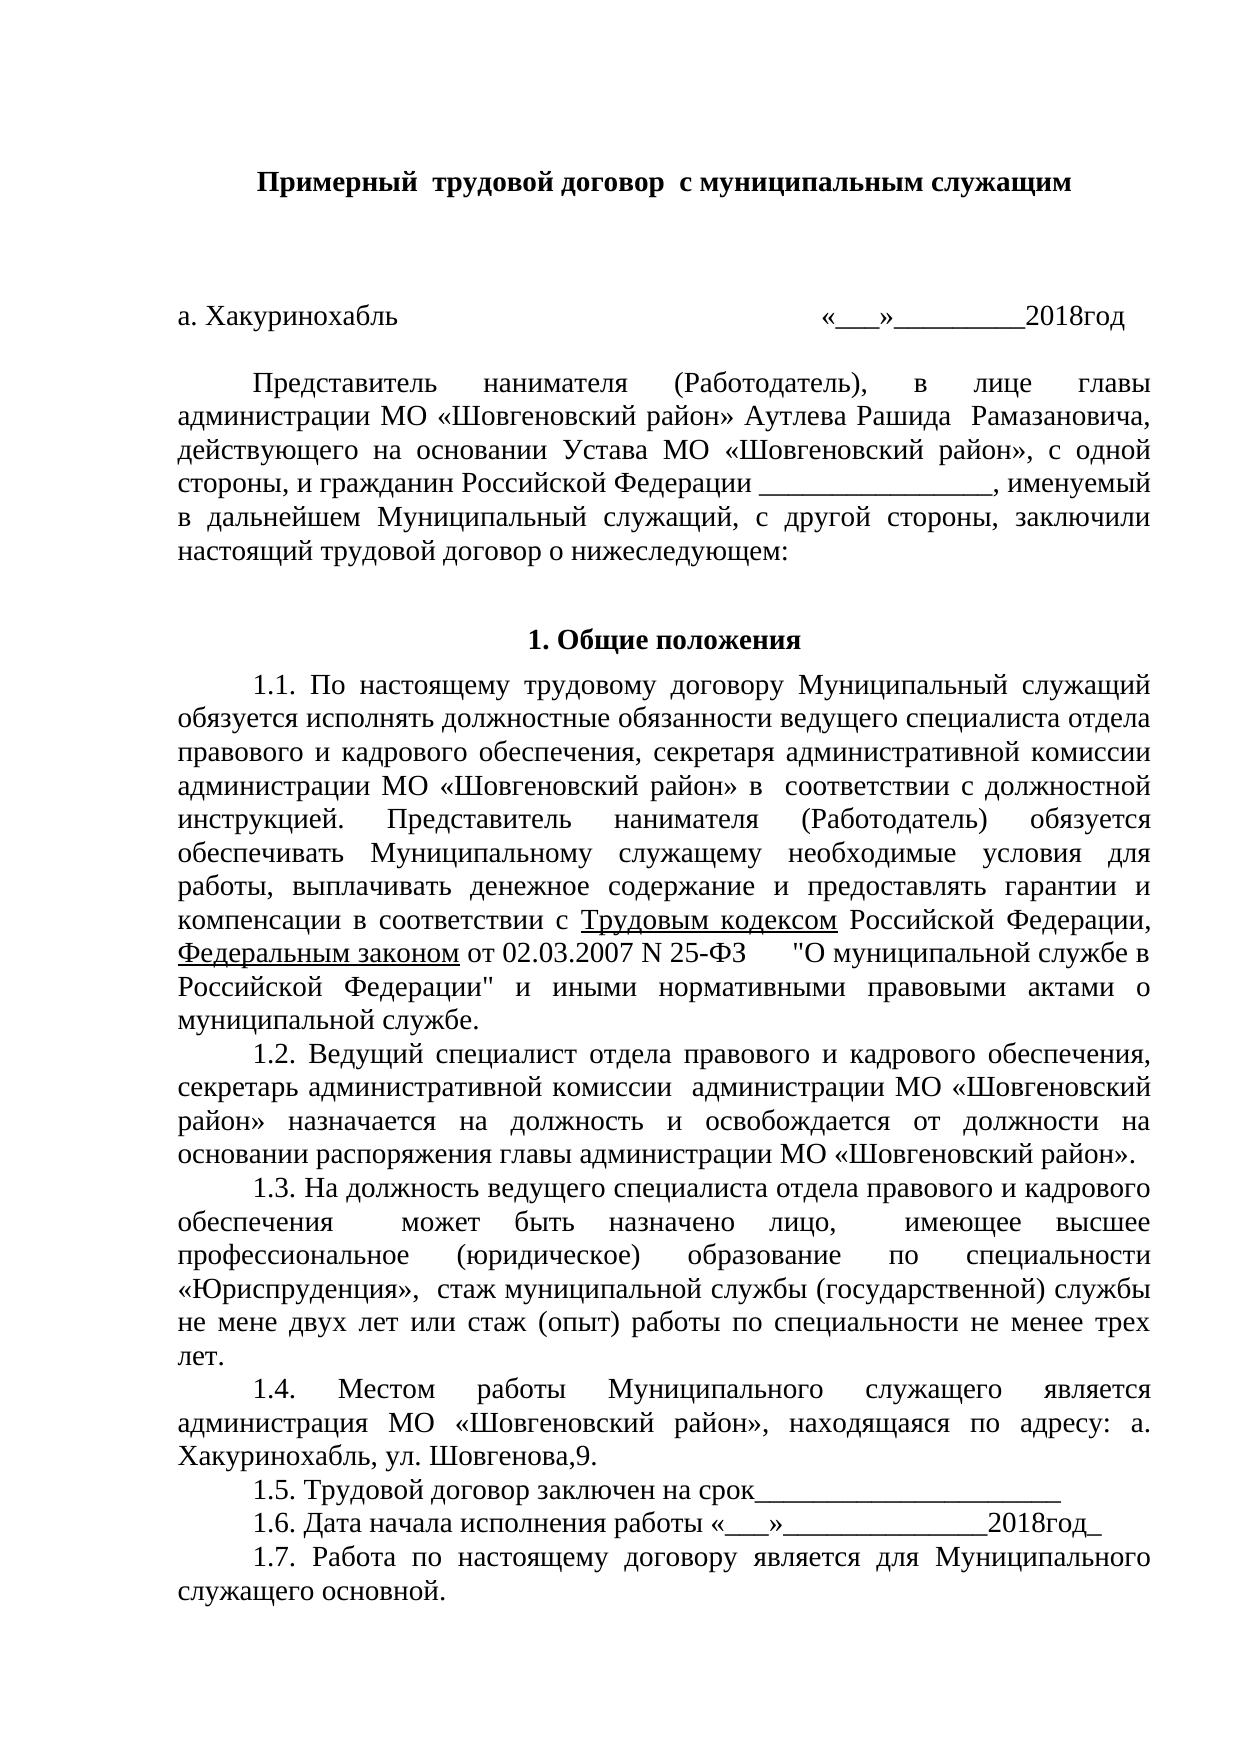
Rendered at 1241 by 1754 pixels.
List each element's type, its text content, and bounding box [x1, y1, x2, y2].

text 1.3. На должность ведущего специалиста отдела правового и кадрового обеспечения может быть назначено лицо, имеющее высшее профессиональное (юридическое) образование по специальности «Юриспруденция», стаж муниципальной службы (государственной) службы не мене двух лет или стаж (опыт) работы по специальности не менее трех лет. [177, 1170, 1152, 1371]
text 1.4. Местом работы Муниципального служащего является администрация МО «Шовгеновский район», находящаяся по адресу: а. Хакуринохабль, ул. Шовгенова,9. [177, 1371, 1152, 1472]
text 1.1. По настоящему трудовому договору Муниципальный служащий обязуется исполнять должностные обязанности ведущего специалиста отдела правового и кадрового обеспечения, секретаря административной комиссии администрации МО «Шовгеновский район» в соответствии с должностной инструкцией. Представитель нанимателя (Работодатель) обязуется обеспечивать Муниципальному служащему необходимые условия для работы, выплачивать денежное содержание и предоставлять гарантии и компенсации в соответствии с Трудовым кодексом Российской Федерации, Федеральным законом от 02.03.2007 N 25-ФЗ "О муниципальной службе в Российской Федерации" и иными нормативными правовыми актами о муниципальной службе. [177, 667, 1152, 1036]
text 1.2. Ведущий специалист отдела правового и кадрового обеспечения, секретарь административной комиссии администрации МО «Шовгеновский район» назначается на должность и освобождается от должности на основании распоряжения главы администрации МО «Шовгеновский район». [177, 1036, 1152, 1170]
text 1.7. Работа по настоящему договору является для Муниципального служащего основной. [177, 1539, 1152, 1606]
text 1. Общие положения [177, 622, 1152, 656]
text а. Хакуринохабль «___»_________2018год [177, 298, 1152, 331]
text 1.5. Трудовой договор заключен на срок_____________________ [177, 1472, 1152, 1506]
text 1.6. Дата начала исполнения работы «___»______________2018год_ [177, 1506, 1152, 1539]
text Примерный трудовой договор с муниципальным служащим [177, 164, 1152, 197]
text Представитель нанимателя (Работодатель), в лице главы администрации МО «Шовгеновский район» Аутлева Рашида Рамазановича, действующего на основании Устава МО «Шовгеновский район», с одной стороны, и гражданин Российской Федерации ________________, именуемый в дальнейшем Муниципальный служащий, с другой стороны, заключили настоящий трудовой договор о нижеследующем: [177, 365, 1152, 566]
